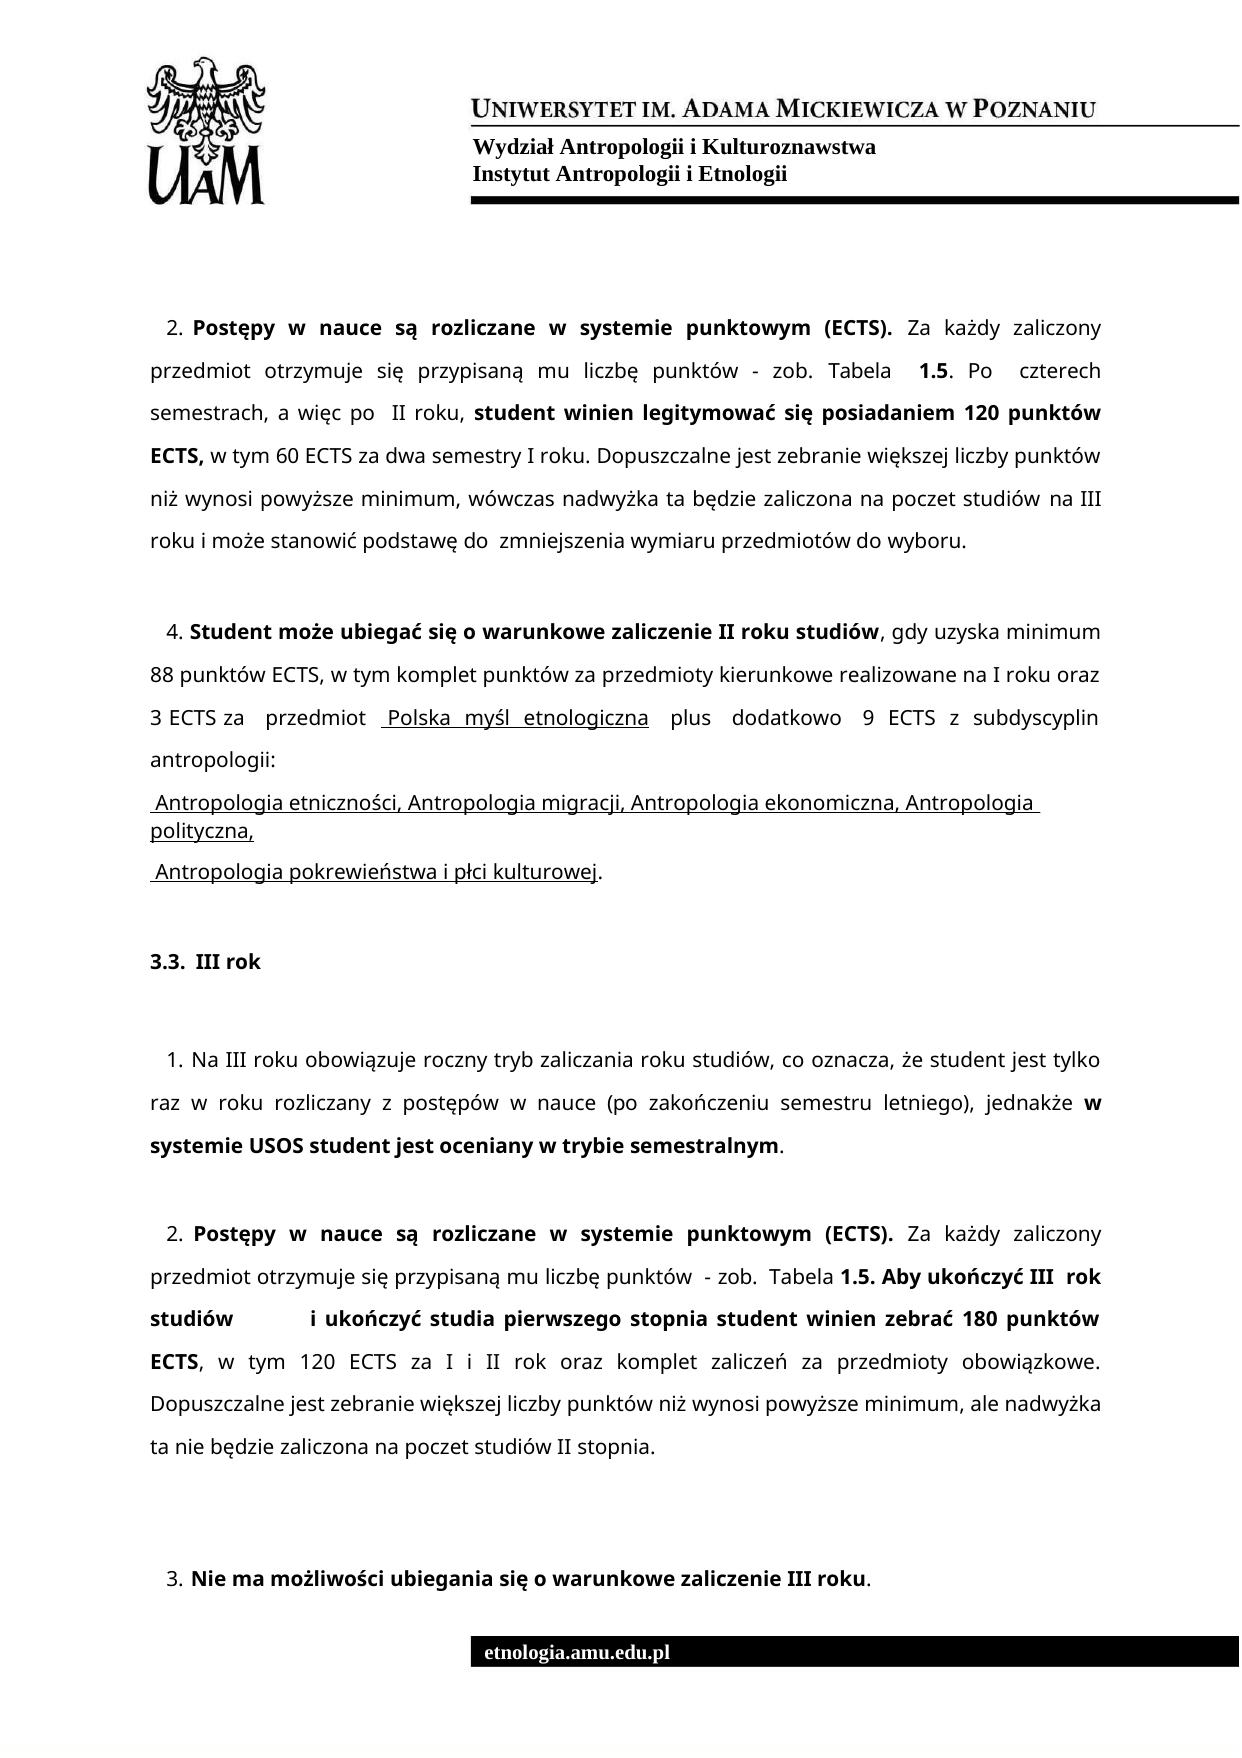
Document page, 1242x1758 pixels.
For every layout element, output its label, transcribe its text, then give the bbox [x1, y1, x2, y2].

text 4. Student może ubiegać się o warunkowe zaliczenie II roku studiów, gdy uzyska minimum 88 punktów ECTS, w tym komplet punktów za przedmioty kierunkowe realizowane na I roku oraz 3 ECTS za przedmiot Polska myśl etnologiczna plus dodatkowo 9 ECTS z subdyscyplin antropologii: [150, 617, 1101, 774]
list Postępy w nauce są rozliczane w systemie punktowym (ECTS). Za każdy zaliczony przedmiot otrzymuje się przypisaną mu liczbę punktów - zob. Tabela 1.5. Aby ukończyć III rok studiów i ukończyć studia pierwszego stopnia student winien zebrać 180 punktów ECTS, w tym 120 ECTS za I i II rok oraz komplet zaliczeń za przedmioty obowiązkowe. Dopuszczalne jest zebranie większej liczby punktów niż wynosi powyższe minimum, ale nadwyżka ta nie będzie zaliczona na poczet studiów II stopnia. [150, 1219, 1101, 1461]
list Na III roku obowiązuje roczny tryb zaliczania roku studiów, co oznacza, że student jest tylko raz w roku rozliczany z postępów w nauce (po zakończeniu semestru letniego), jednakże w systemie USOS student jest oceniany w trybie semestralnym. [150, 1046, 1102, 1159]
subtitle III rok [150, 947, 1133, 975]
text Antropologia pokrewieństwa i płci kulturowej. [150, 857, 1133, 886]
picture [0, 1636, 1239, 1753]
list Postępy w nauce są rozliczane w systemie punktowym (ECTS). Za każdy zaliczony przedmiot otrzymuje się przypisaną mu liczbę punktów - zob. Tabela 1.5. Po czterech semestrach, a więc po II roku, student winien legitymować się posiadaniem 120 punktów ECTS, w tym 60 ECTS za dwa semestry I roku. Dopuszczalne jest zebranie większej liczby punktów niż wynosi powyższe minimum, wówczas nadwyżka ta będzie zaliczona na poczet studiów na III roku i może stanowić podstawę do zmniejszenia wymiaru przedmiotów do wyboru. [150, 313, 1101, 555]
picture [143, 50, 1240, 205]
text Antropologia etniczności, Antropologia migracji, Antropologia ekonomiczna, Antropologia polityczna, [150, 788, 1133, 845]
subtitle Nie ma możliwości ubiegania się o warunkowe zaliczenie III roku. [166, 1564, 1133, 1592]
